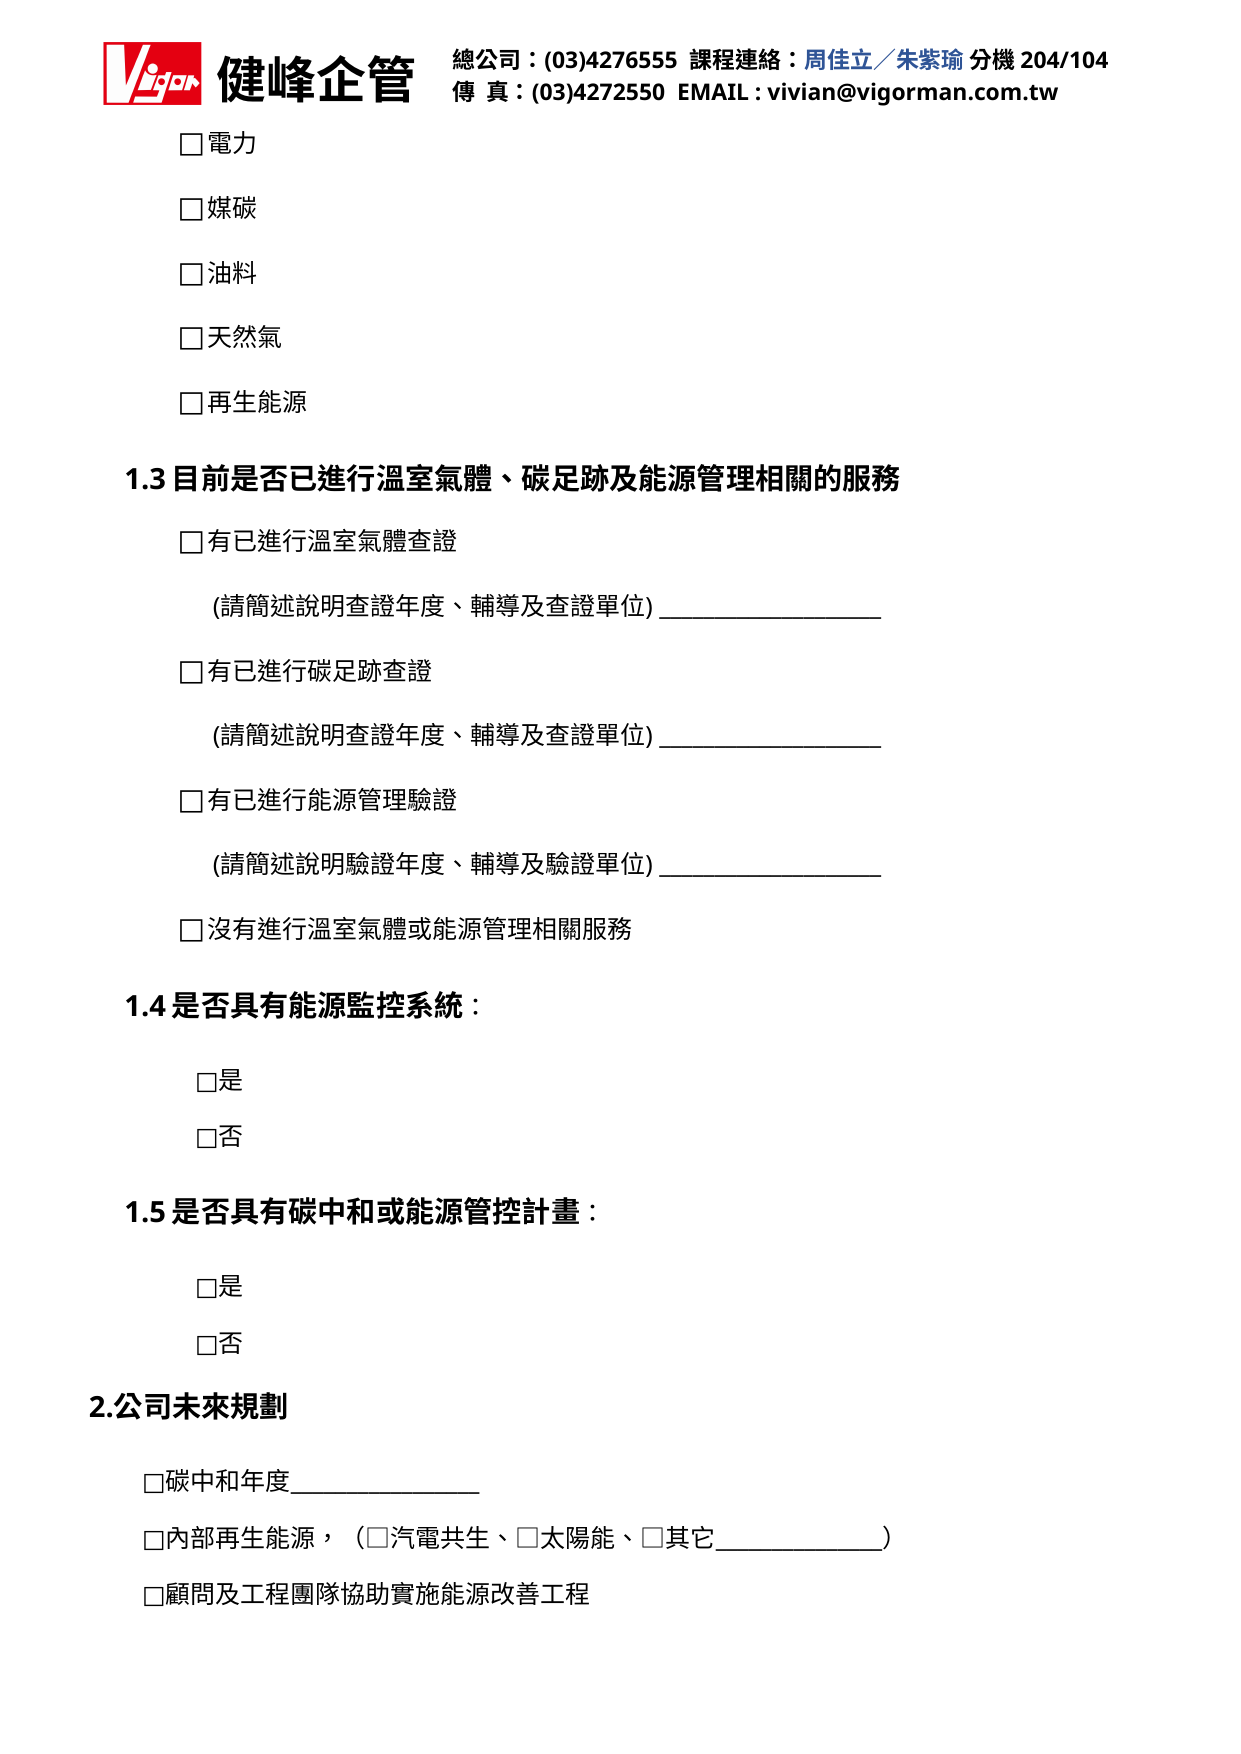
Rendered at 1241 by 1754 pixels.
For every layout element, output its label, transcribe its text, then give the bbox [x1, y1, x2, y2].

text □天然氣 [177, 310, 1152, 356]
text 2.公司未來規劃 [89, 1367, 1152, 1442]
text □碳中和年度_________________ [142, 1461, 1152, 1499]
text □油料 [177, 245, 1152, 291]
text (請簡述說明查證年度、輔導及查證單位) ____________________ [213, 708, 1152, 754]
text □顧問及工程團隊協助實施能源改善工程 [142, 1574, 1152, 1611]
text (請簡述說明查證年度、輔導及查證單位) ____________________ [213, 579, 1152, 624]
text 1.5是否具有碳中和或能源管控計畫： [124, 1172, 1152, 1247]
text □是 [195, 1266, 1152, 1304]
text □媒碳 [177, 181, 1152, 227]
text □否 [195, 1116, 1152, 1154]
text □是 [195, 1060, 1152, 1097]
text 1.4是否具有能源監控系統： [124, 966, 1152, 1041]
text □再生能源 [177, 374, 1152, 420]
text □沒有進行溫室氣體或能源管理相關服務 [177, 902, 1152, 947]
text □否 [195, 1322, 1152, 1360]
text □有已進行碳足跡查證 [177, 643, 1152, 689]
text (請簡述說明驗證年度、輔導及驗證單位) ____________________ [213, 837, 1152, 883]
text □有已進行能源管理驗證 [177, 772, 1152, 818]
text 1.3目前是否已進行溫室氣體、碳足跡及能源管理相關的服務 [124, 439, 1152, 514]
text □內部再生能源，（□汽電共生、□太陽能、□其它_______________） [142, 1517, 1152, 1555]
text □有已進行溫室氣體查證 [177, 514, 1152, 560]
text □電力 [177, 116, 1152, 162]
picture [103, 42, 202, 105]
